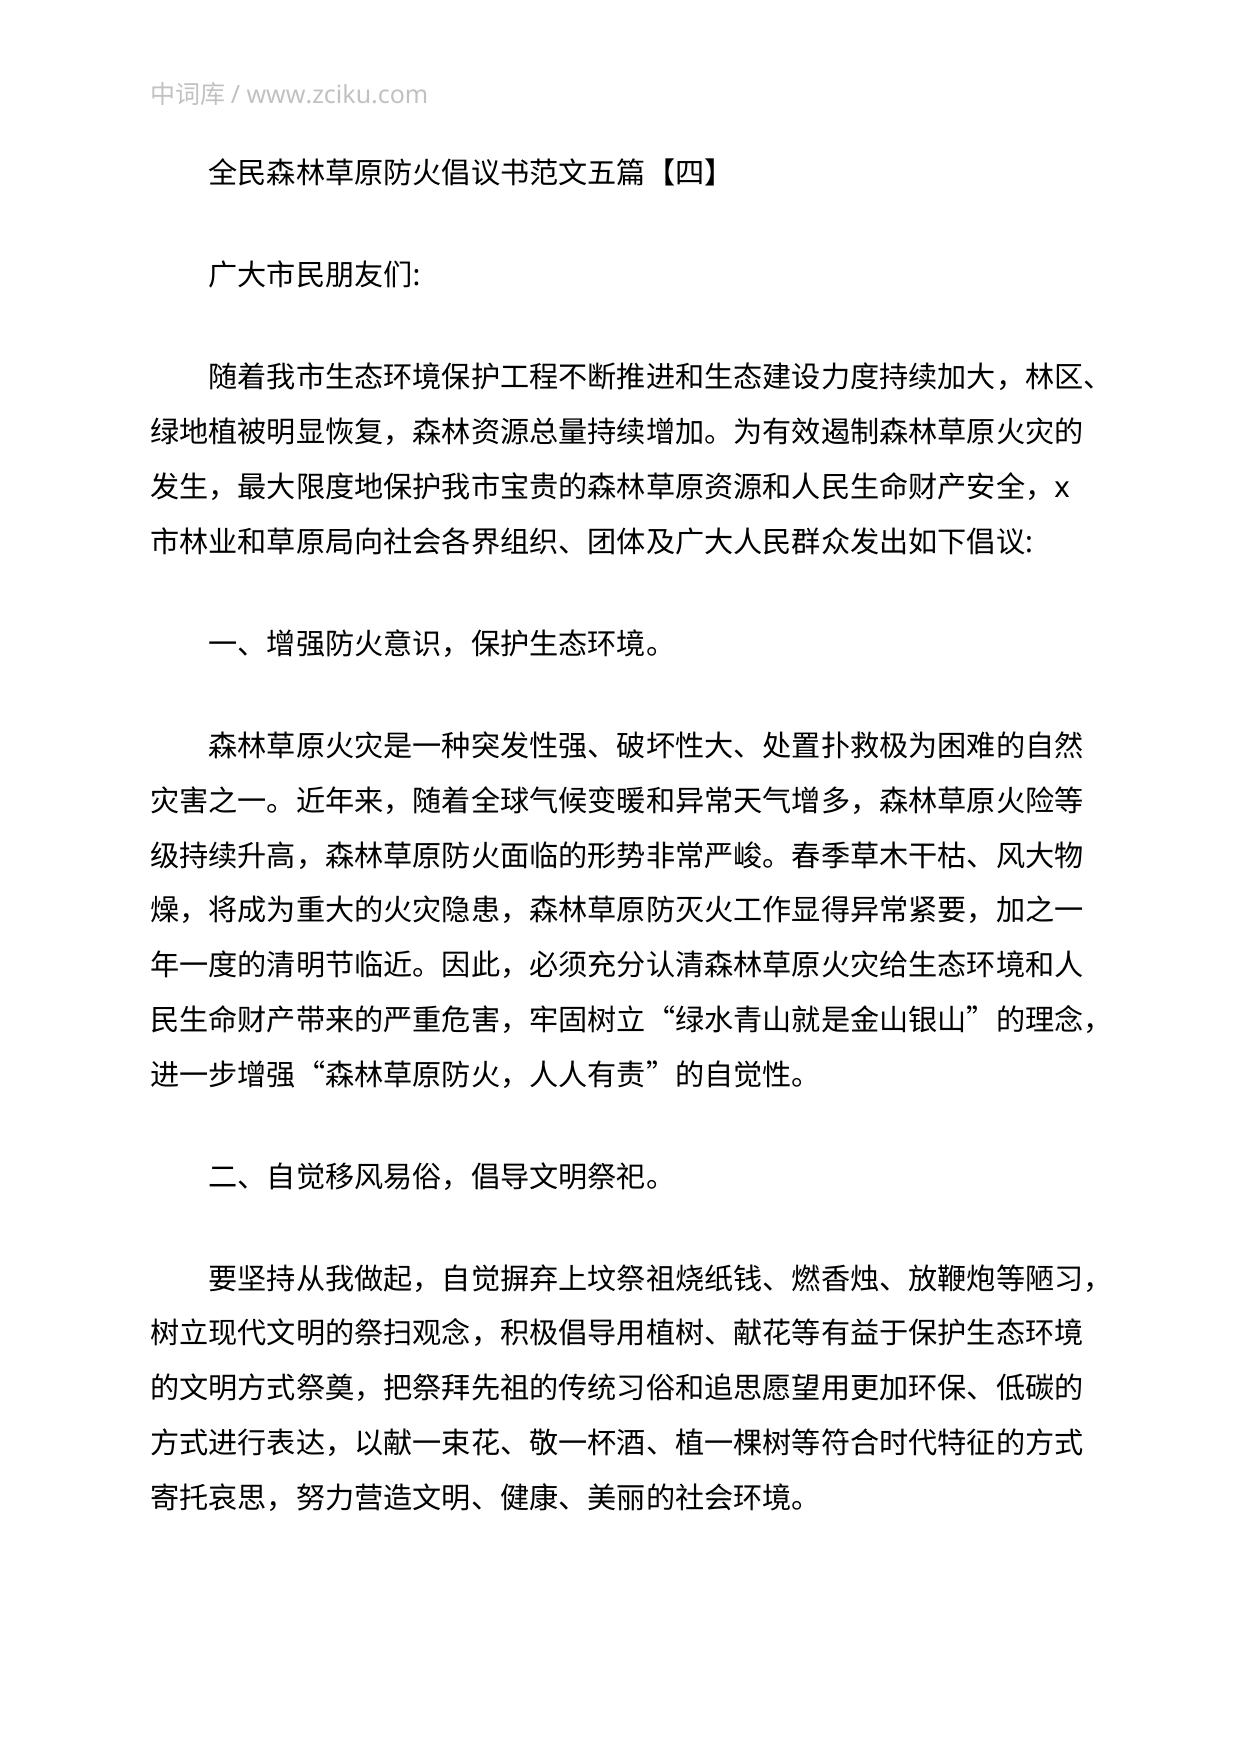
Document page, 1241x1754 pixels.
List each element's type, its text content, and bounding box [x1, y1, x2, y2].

text 二、自觉移风易俗，倡导文明祭祀。 [150, 1153, 1090, 1196]
text 森林草原火灾是一种突发性强、破坏性大、处置扑救极为困难的自然灾害之一。近年来，随着全球气候变暖和异常天气增多，森林草原火险等级持续升高，森林草原防火面临的形势非常严峻。春季草木干枯、风大物燥，将成为重大的火灾隐患，森林草原防灭火工作显得异常紧要，加之一年一度的清明节临近。因此，必须充分认清森林草原火灾给生态环境和人民生命财产带来的严重危害，牢固树立“绿水青山就是金山银山”的理念，进一步增强“森林草原防火，人人有责”的自觉性。 [150, 722, 1090, 1094]
text 一、增强防火意识，保护生态环境。 [150, 621, 1090, 663]
text 随着我市生态环境保护工程不断推进和生态建设力度持续加大，林区、绿地植被明显恢复，森林资源总量持续增加。为有效遏制森林草原火灾的发生，最大限度地保护我市宝贵的森林草原资源和人民生命财产安全，x市林业和草原局向社会各界组织、团体及广大人民群众发出如下倡议: [150, 354, 1090, 561]
text 广大市民朋友们: [150, 252, 1090, 294]
text 要坚持从我做起，自觉摒弃上坟祭祖烧纸钱、燃香烛、放鞭炮等陋习，树立现代文明的祭扫观念，积极倡导用植树、献花等有益于保护生态环境的文明方式祭奠，把祭拜先祖的传统习俗和追思愿望用更加环保、低碳的方式进行表达，以献一束花、敬一杯酒、植一棵树等符合时代特征的方式寄托哀思，努力营造文明、健康、美丽的社会环境。 [150, 1255, 1090, 1517]
text 全民森林草原防火倡议书范文五篇【四】 [150, 150, 1090, 192]
